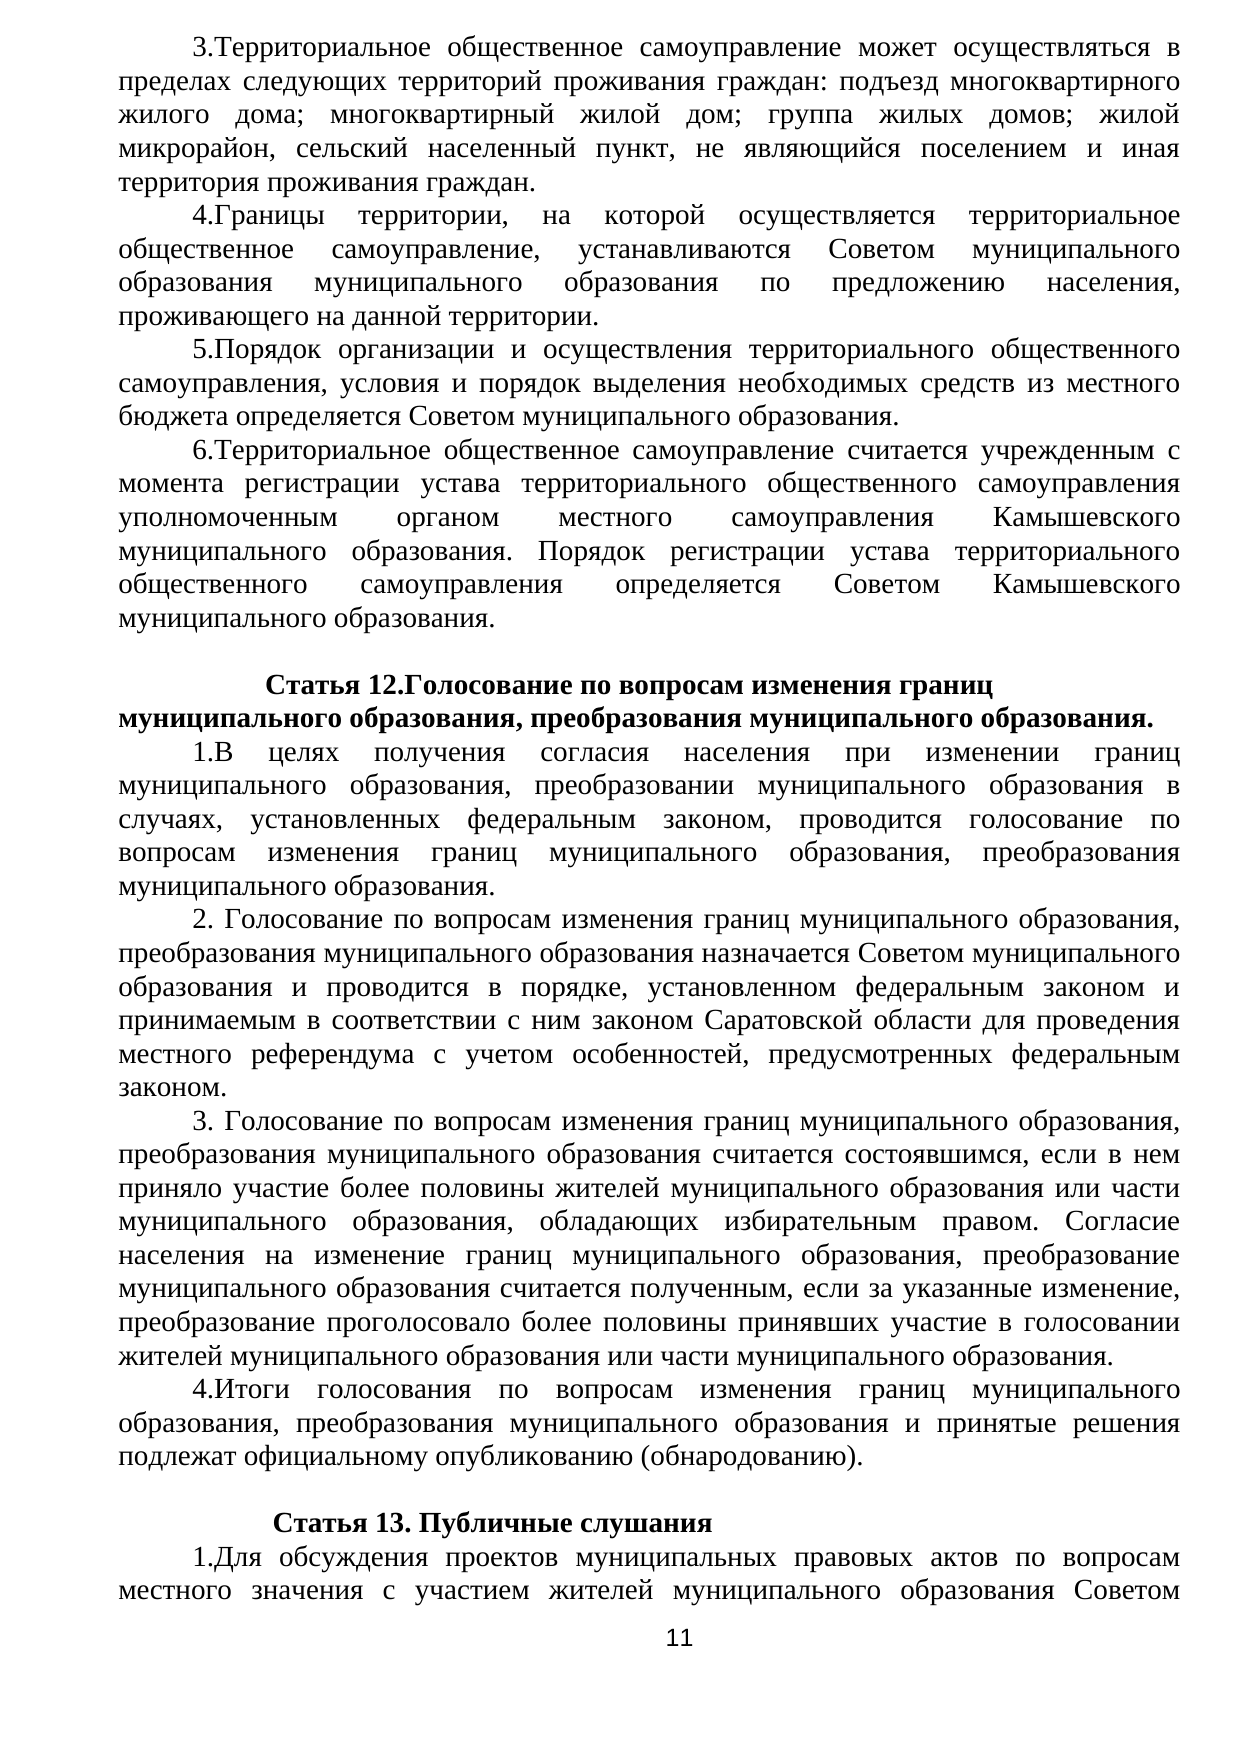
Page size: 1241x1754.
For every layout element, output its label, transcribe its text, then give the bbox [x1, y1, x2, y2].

text 6.Территориальное общественное самоуправление считается учрежденным с момента регистрации устава территориального общественного самоуправления уполномоченным органом местного самоуправления Камышевского муниципального образования. Порядок регистрации устава территориального общественного самоуправления определяется Советом Камышевского муниципального образования. [118, 432, 1181, 633]
text 2. Голосование по вопросам изменения границ муниципального образования, преобразования муниципального образования назначается Советом муниципального образования и проводится в порядке, установленном федеральным законом и принимаемым в соответствии с ним законом Саратовской области для проведения местного референдума с учетом особенностей, предусмотренных федеральным законом. [118, 902, 1181, 1103]
text 3.Территориальное общественное самоуправление может осуществляться в пределах следующих территорий проживания граждан: подъезд многоквартирного жилого дома; многоквартирный жилой дом; группа жилых домов; жилой микрорайон, сельский населенный пункт, не являющийся поселением и иная территория проживания граждан. [118, 29, 1181, 197]
text 1.В целях получения согласия населения при изменении границ муниципального образования, преобразовании муниципального образования в случаях, установленных федеральным законом, проводится голосование по вопросам изменения границ муниципального образования, преобразования муниципального образования. [118, 734, 1181, 902]
text 5.Порядок организации и осуществления территориального общественного самоуправления, условия и порядок выделения необходимых средств из местного бюджета определяется Советом муниципального образования. [118, 331, 1181, 432]
text Статья 12.Голосование по вопросам изменения границ муниципального образования, преобразования муниципального образования. [118, 667, 1181, 734]
text 3. Голосование по вопросам изменения границ муниципального образования, преобразования муниципального образования считается состоявшимся, если в нем приняло участие более половины жителей муниципального образования или части муниципального образования, обладающих избирательным правом. Согласие населения на изменение границ муниципального образования, преобразование муниципального образования считается полученным, если за указанные изменение, преобразование проголосовало более половины принявших участие в голосовании жителей муниципального образования или части муниципального образования. [118, 1103, 1181, 1371]
text 4.Границы территории, на которой осуществляется территориальное общественное самоуправление, устанавливаются Советом муниципального образования муниципального образования по предложению населения, проживающего на данной территории. [118, 197, 1181, 331]
text Статья 13. Публичные слушания [118, 1505, 1181, 1539]
text 4.Итоги голосования по вопросам изменения границ муниципального образования, преобразования муниципального образования и принятые решения подлежат официальному опубликованию (обнародованию). [118, 1371, 1181, 1472]
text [118, 1539, 1181, 1606]
